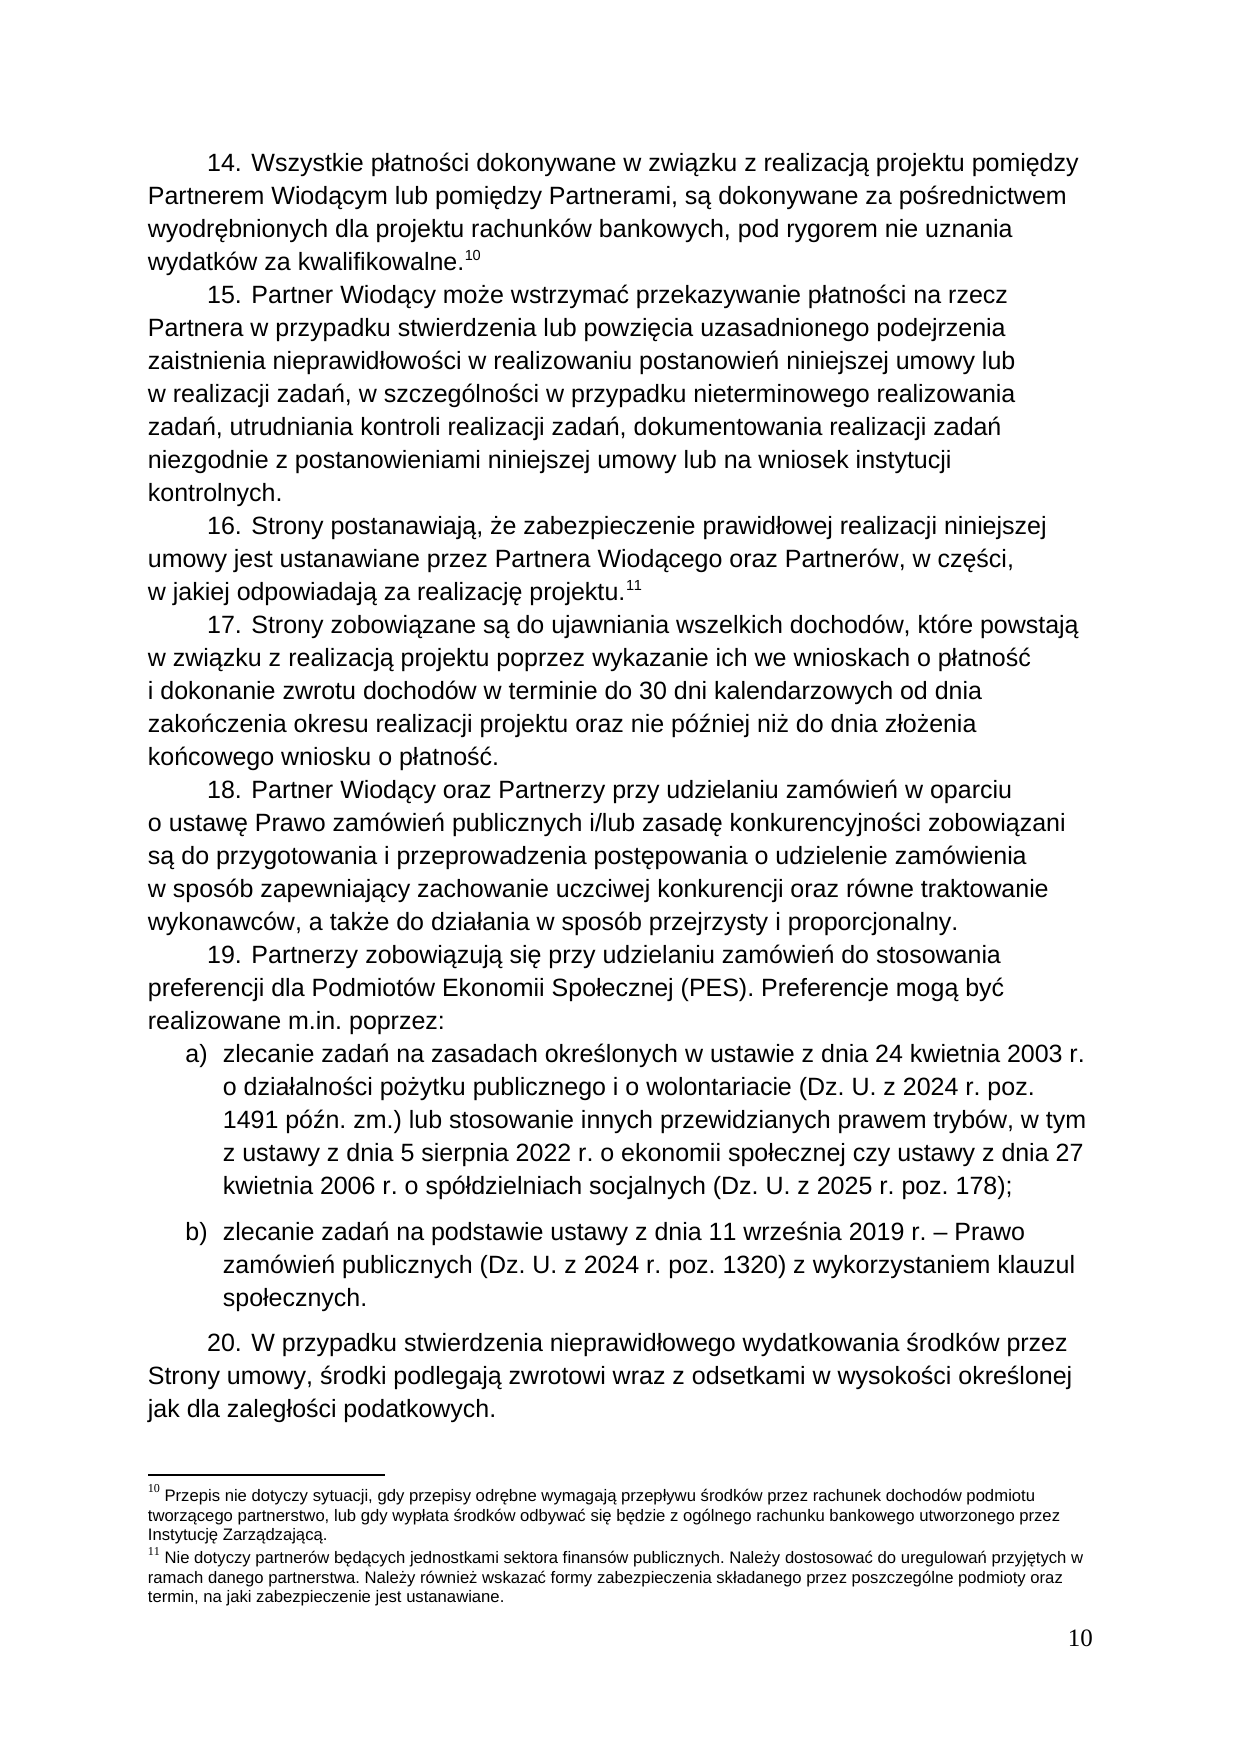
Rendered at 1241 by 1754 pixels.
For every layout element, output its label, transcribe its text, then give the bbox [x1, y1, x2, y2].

list zlecanie zadań na zasadach określonych w ustawie z dnia 24 kwietnia 2003 r. o działalności pożytku publicznego i o wolontariacie (Dz. U. z 2024 r. poz. 1491 późn. zm.) lub stosowanie innych przewidzianych prawem trybów, w tym z ustawy z dnia 5 sierpnia 2022 r. o ekonomii społecznej czy ustawy z dnia 27 kwietnia 2006 r. o spółdzielniach socjalnych (Dz. U. z 2025 r. poz. 178); [185, 1039, 1092, 1200]
list Strony postanawiają, że zabezpieczenie prawidłowej realizacji niniejszej umowy jest ustanawiane przez Partnera Wiodącego oraz Partnerów, w części, w jakiej odpowiadają za realizację projektu. [148, 511, 1092, 606]
list W przypadku stwierdzenia nieprawidłowego wydatkowania środków przez Strony umowy, środki podlegają zwrotowi wraz z odsetkami w wysokości określonej jak dla zaległości podatkowych. [148, 1328, 1092, 1423]
list Wszystkie płatności dokonywane w związku z realizacją projektu pomiędzy Partnerem Wiodącym lub pomiędzy Partnerami, są dokonywane za pośrednictwem wyodrębnionych dla projektu rachunków bankowych, pod rygorem nie uznania wydatków za kwalifikowalne. [148, 148, 1092, 275]
list zlecanie zadań na podstawie ustawy z dnia 11 września 2019 r. – Prawo zamówień publicznych (Dz. U. z 2024 r. poz. 1320) z wykorzystaniem klauzul społecznych. [185, 1217, 1092, 1312]
list Partnerzy zobowiązują się przy udzielaniu zamówień do stosowania preferencji dla Podmiotów Ekonomii Społecznej (PES). Preferencje mogą być realizowane m.in. poprzez: [148, 940, 1092, 1035]
list Partner Wiodący oraz Partnerzy przy udzielaniu zamówień w oparciu o ustawę Prawo zamówień publicznych i/lub zasadę konkurencyjności zobowiązani są do przygotowania i przeprowadzenia postępowania o udzielenie zamówienia w sposób zapewniający zachowanie uczciwej konkurencji oraz równe traktowanie wykonawców, a także do działania w sposób przejrzysty i proporcjonalny. [148, 775, 1092, 936]
list Partner Wiodący może wstrzymać przekazywanie płatności na rzecz Partnera w przypadku stwierdzenia lub powzięcia uzasadnionego podejrzenia zaistnienia nieprawidłowości w realizowaniu postanowień niniejszej umowy lub w realizacji zadań, w szczególności w przypadku nieterminowego realizowania zadań, utrudniania kontroli realizacji zadań, dokumentowania realizacji zadań niezgodnie z postanowieniami niniejszej umowy lub na wniosek instytucji kontrolnych. [148, 280, 1092, 507]
list Strony zobowiązane są do ujawniania wszelkich dochodów, które powstają w związku z realizacją projektu poprzez wykazanie ich we wnioskach o płatność i dokonanie zwrotu dochodów w terminie do 30 dni kalendarzowych od dnia zakończenia okresu realizacji projektu oraz nie później niż do dnia złożenia końcowego wniosku o płatność. [148, 610, 1092, 771]
